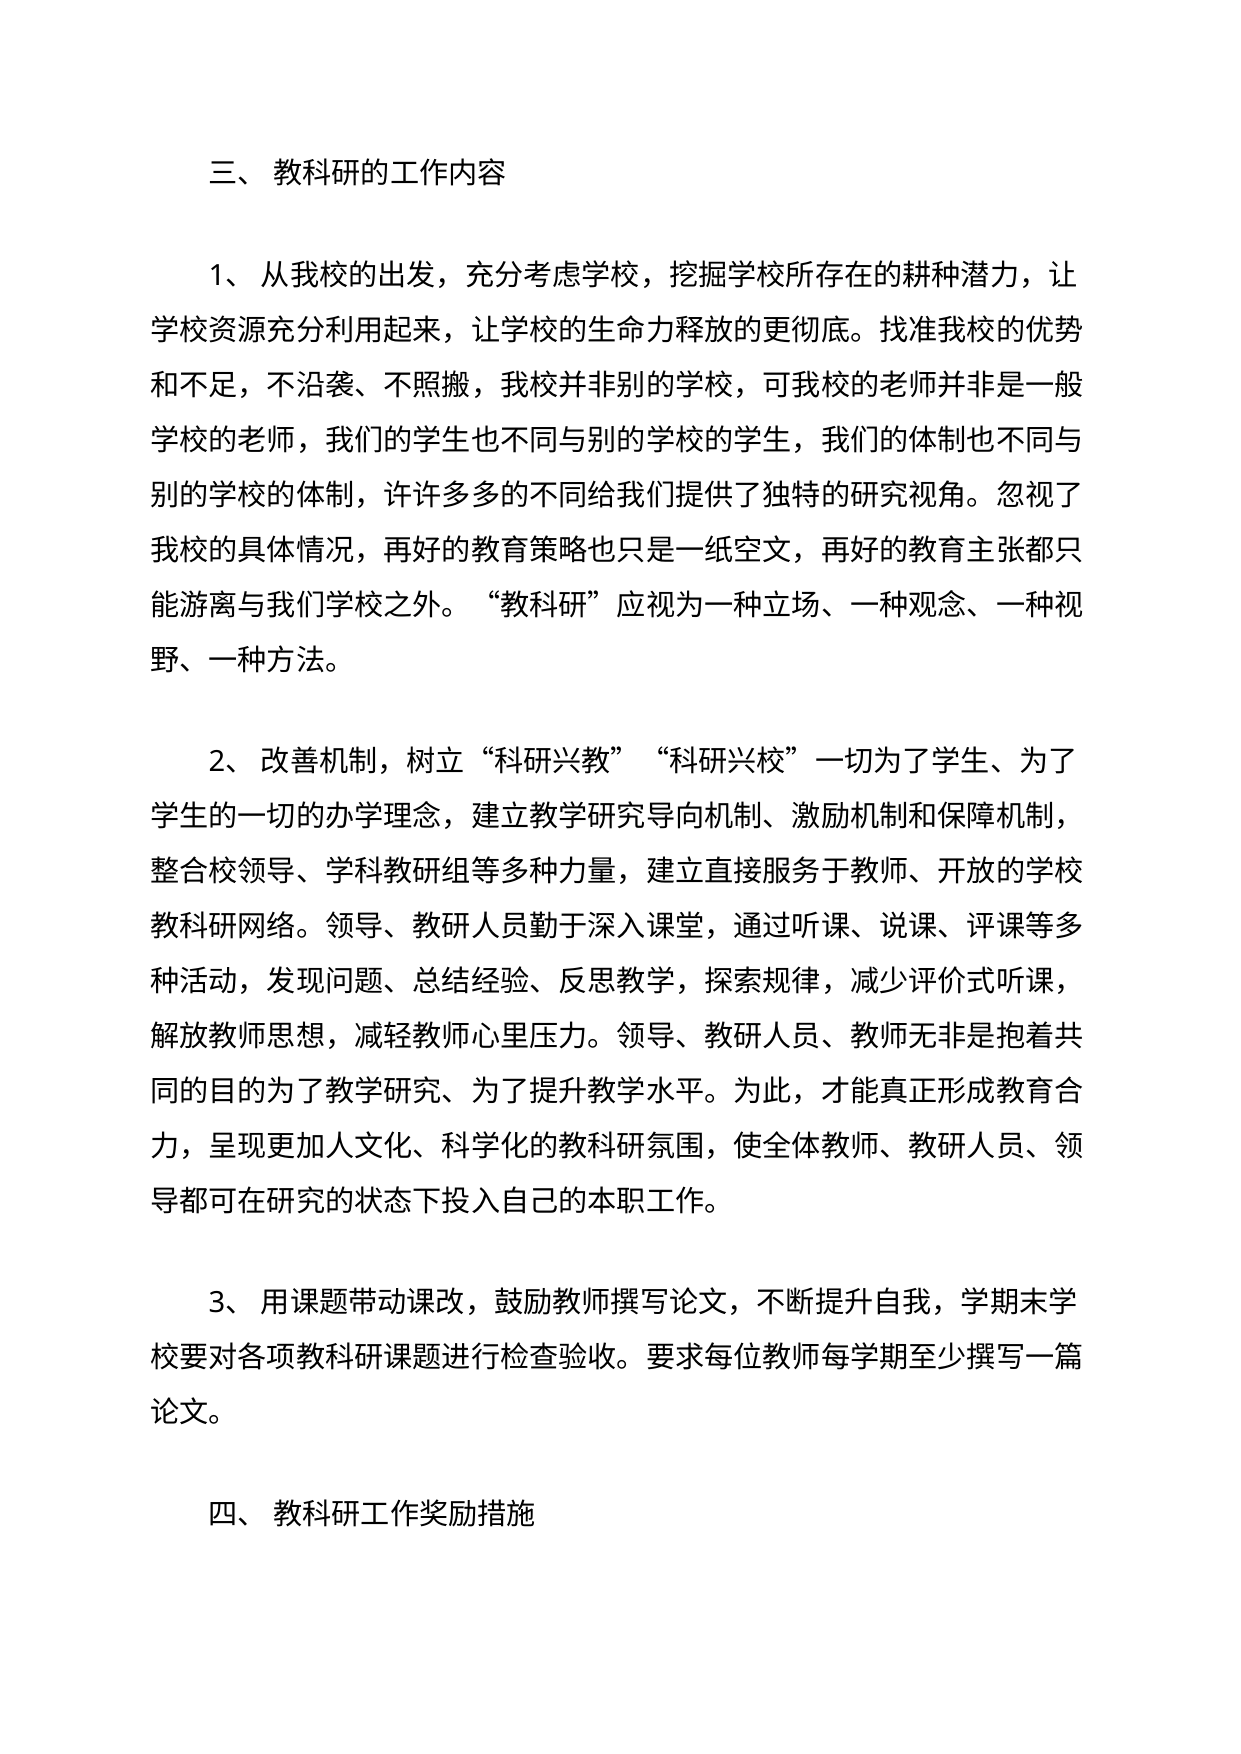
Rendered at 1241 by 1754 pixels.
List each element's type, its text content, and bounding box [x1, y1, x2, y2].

text 三、 教科研的工作内容 [150, 150, 1090, 192]
text 2、 改善机制，树立“科研兴教”“科研兴校”一切为了学生、为了学生的一切的办学理念，建立教学研究导向机制、激励机制和保障机制，整合校领导、学科教研组等多种力量，建立直接服务于教师、开放的学校教科研网络。领导、教研人员勤于深入课堂，通过听课、说课、评课等多种活动，发现问题、总结经验、反思教学，探索规律，减少评价式听课，解放教师思想，减轻教师心里压力。领导、教研人员、教师无非是抱着共同的目的为了教学研究、为了提升教学水平。为此，才能真正形成教育合力，呈现更加人文化、科学化的教科研氛围，使全体教师、教研人员、领导都可在研究的状态下投入自己的本职工作。 [150, 738, 1090, 1219]
text 3、 用课题带动课改，鼓励教师撰写论文，不断提升自我，学期末学校要对各项教科研课题进行检查验收。要求每位教师每学期至少撰写一篇论文。 [150, 1279, 1090, 1431]
text 四、 教科研工作奖励措施 [150, 1491, 1090, 1533]
text 1、 从我校的出发，充分考虑学校，挖掘学校所存在的耕种潜力，让学校资源充分利用起来，让学校的生命力释放的更彻底。找准我校的优势和不足，不沿袭、不照搬，我校并非别的学校，可我校的老师并非是一般学校的老师，我们的学生也不同与别的学校的学生，我们的体制也不同与别的学校的体制，许许多多的不同给我们提供了独特的研究视角。忽视了我校的具体情况，再好的教育策略也只是一纸空文，再好的教育主张都只能游离与我们学校之外。“教科研”应视为一种立场、一种观念、一种视野、一种方法。 [150, 252, 1090, 678]
